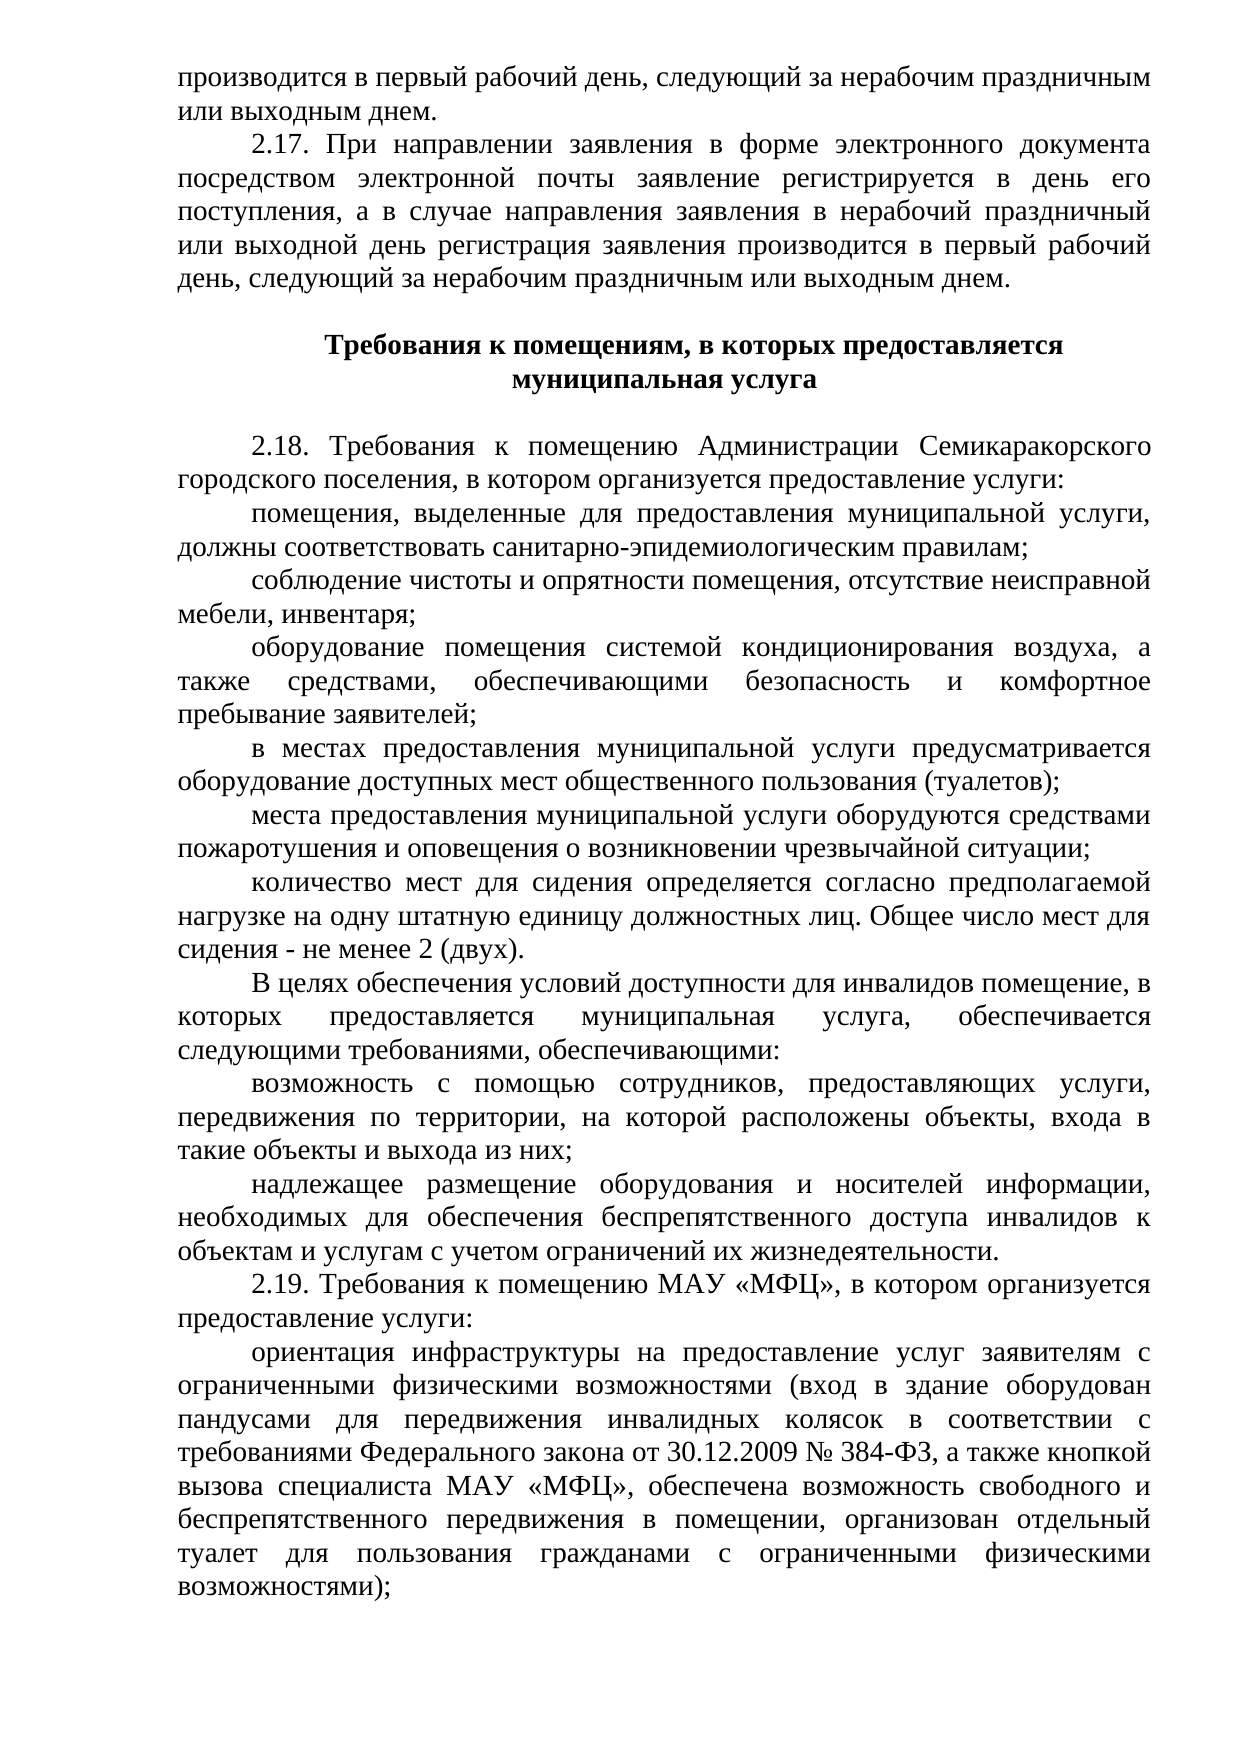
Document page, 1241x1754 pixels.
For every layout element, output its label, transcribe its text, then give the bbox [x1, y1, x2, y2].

text количество мест для сидения определяется согласно предполагаемой нагрузке на одну штатную единицу должностных лиц. Общее число мест для сидения - не менее 2 (двух). [177, 864, 1152, 965]
text помещения, выделенные для предоставления муниципальной услуги, должны соответствовать санитарно-эпидемиологическим правилам; [177, 495, 1152, 562]
text возможность с помощью сотрудников, предоставляющих услуги, передвижения по территории, на которой расположены объекты, входа в такие объекты и выхода из них; [177, 1065, 1152, 1166]
text 2.17. При направлении заявления в форме электронного документа посредством электронной почты заявление регистрируется в день его поступления, а в случае направления заявления в нерабочий праздничный или выходной день регистрация заявления производится в первый рабочий день, следующий за нерабочим праздничным или выходным днем. [177, 126, 1152, 294]
text надлежащее размещение оборудования и носителей информации, необходимых для обеспечения беспрепятственного доступа инвалидов к объектам и услугам с учетом ограничений их жизнедеятельности. [177, 1166, 1152, 1267]
text в местах предоставления муниципальной услуги предусматривается оборудование доступных мест общественного пользования (туалетов); [177, 730, 1152, 797]
text соблюдение чистоты и опрятности помещения, отсутствие неисправной мебели, инвентаря; [177, 562, 1152, 629]
text В целях обеспечения условий доступности для инвалидов помещение, в которых предоставляется муниципальная услуга, обеспечивается следующими требованиями, обеспечивающими: [177, 965, 1152, 1065]
text оборудование помещения системой кондиционирования воздуха, а также средствами, обеспечивающими безопасность и комфортное пребывание заявителей; [177, 629, 1152, 730]
text 2.18. Требования к помещению Администрации Семикаракорского городского поселения, в котором организуется предоставление услуги: [177, 428, 1152, 495]
text ориентация инфраструктуры на предоставление услуг заявителям с ограниченными физическими возможностями (вход в здание оборудован пандусами для передвижения инвалидных колясок в соответствии с требованиями Федерального закона от 30.12.2009 № 384-ФЗ, а также кнопкой вызова специалиста МАУ «МФЦ», обеспечена возможность свободного и беспрепятственного передвижения в помещении, организован отдельный туалет для пользования гражданами с ограниченными физическими возможностями); [177, 1334, 1152, 1602]
text Требования к помещениям, в которых предоставляется муниципальная услуга [177, 327, 1152, 394]
text места предоставления муниципальной услуги оборудуются средствами пожаротушения и оповещения о возникновении чрезвычайной ситуации; [177, 797, 1152, 864]
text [177, 59, 1152, 126]
text 2.19. Требования к помещению МАУ «МФЦ», в котором организуется предоставление услуги: [177, 1267, 1152, 1334]
